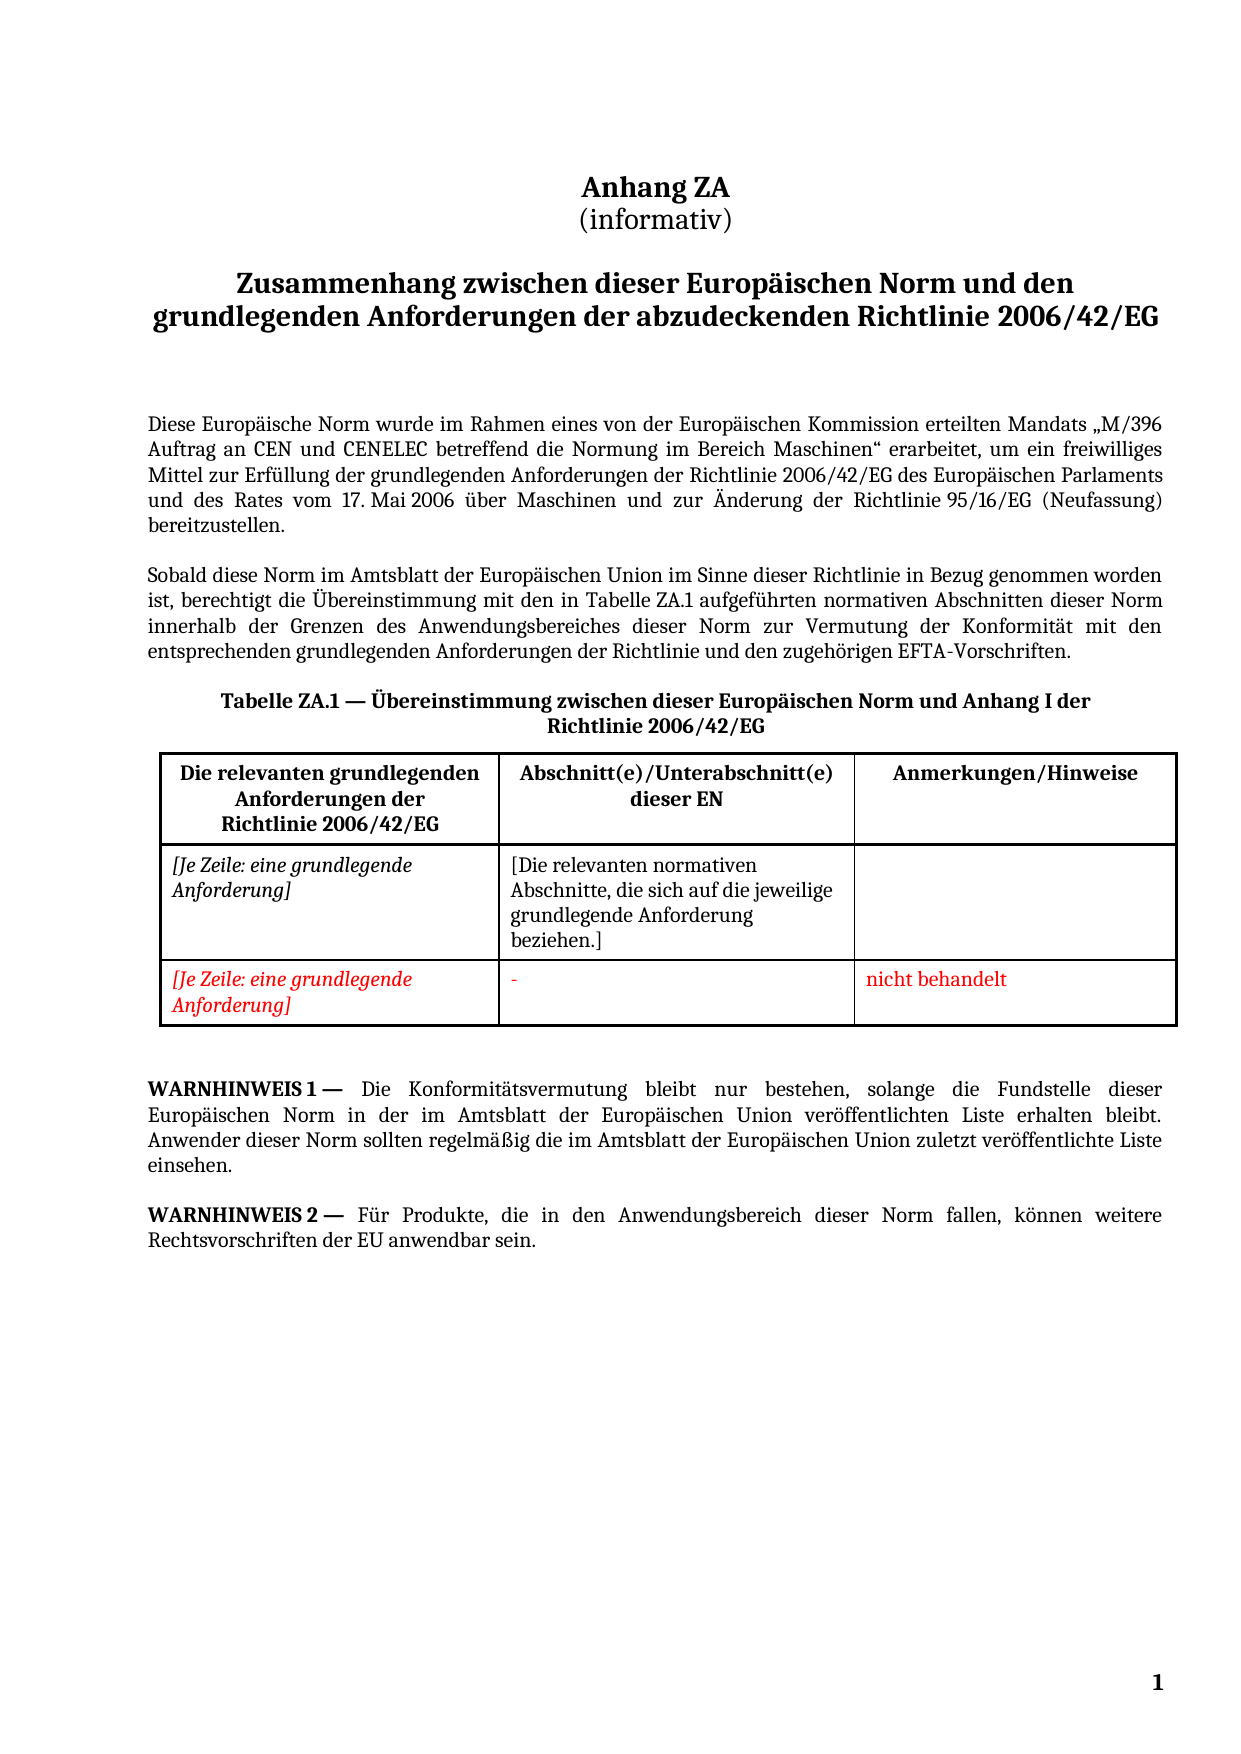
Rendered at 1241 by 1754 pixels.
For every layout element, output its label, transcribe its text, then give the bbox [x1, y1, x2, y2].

table_cell [Die relevanten normativen Abschnitte, die sich auf die jeweilige grundlegende Anforderung beziehen.] [500, 846, 854, 959]
text WARNHINWEIS 2 — Für Produkte, die in den Anwendungsbereich dieser Norm fallen, können weitere Rechtsvorschriften der EU anwendbar sein. [148, 1203, 1163, 1253]
table_cell nicht behandelt [855, 961, 1175, 1024]
table_header Die relevanten grundlegenden Anforderungen der Richtlinie 2006/42/EG [162, 755, 498, 843]
table_cell - [500, 961, 854, 1024]
table_cell [Je Zeile: eine grundlegende Anforderung] [162, 846, 498, 959]
table_header Anmerkungen/‌Hinweise [855, 755, 1175, 843]
text WARNHINWEIS 1 — Die Konformitätsvermutung bleibt nur bestehen, solange die Fundstelle dieser Europäischen Norm in der im Amtsblatt der Europäischen Union veröffentlichten Liste erhalten bleibt. Anwender dieser Norm sollten regelmäßig die im Amtsblatt der Europäischen Union zuletzt veröffentlichte Liste einsehen. [148, 1077, 1163, 1178]
table_header Abschnitt(e)/‌Unterabschnitt(e) dieser EN [500, 755, 854, 843]
title — Übereinstimmung zwischen dieser Europäischen Norm und Anhang I der Richtlinie 2006/42/EG [148, 689, 1163, 739]
table_cell [Je Zeile: eine grundlegende Anforderung] [162, 961, 498, 1024]
text Sobald diese Norm im Amtsblatt der Europäischen Union im Sinne dieser Richtlinie in Bezug genommen worden ist, berechtigt die Übereinstimmung mit den in Tabelle ZA.1 aufgeführten normativen Abschnitten dieser Norm innerhalb der Grenzen des Anwendungsbereiches dieser Norm zur Vermutung der Konformität mit den entsprechenden grundlegenden Anforderungen der Richtlinie und den zugehörigen EFTA-Vorschriften. [148, 563, 1163, 664]
text (informativ) Zusammenhang zwischen dieser Europäischen Norm und den grundlegenden Anforderungen der abzudeckenden Richtlinie 2006/42/EG [148, 171, 1163, 333]
table_cell [855, 846, 1175, 959]
text Diese Europäische Norm wurde im Rahmen eines von der Europäischen Kommission erteilten Mandats „M/396 Auftrag an CEN und CENELEC betreffend die Normung im Bereich Maschinen“ erarbeitet, um ein freiwilliges Mittel zur Erfüllung der grundlegenden Anforderungen der Richtlinie 2006/42/EG des Europäischen Parlaments und des Rates vom 17. Mai 2006 über Maschinen und zur Änderung der Richtlinie 95/16/EG (Neufassung) bereitzustellen. [148, 412, 1163, 538]
